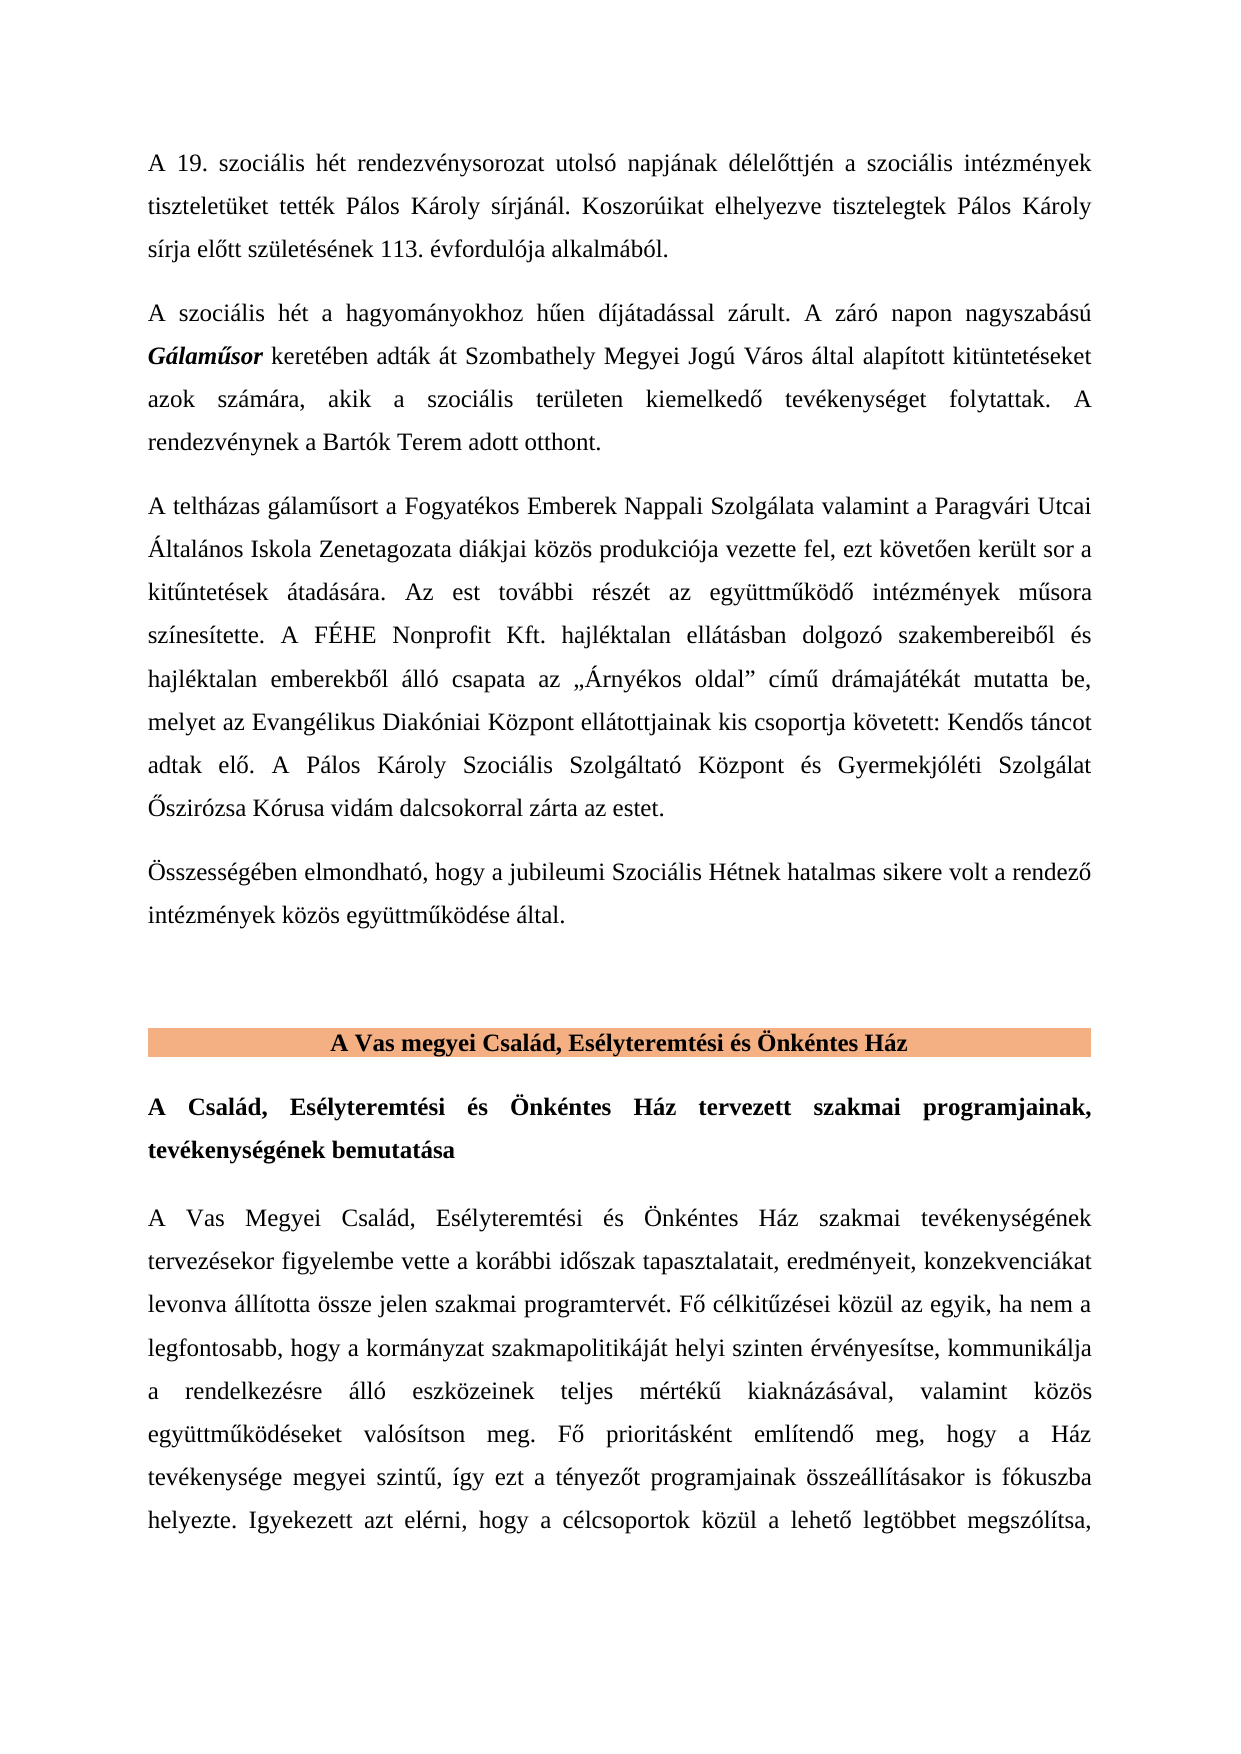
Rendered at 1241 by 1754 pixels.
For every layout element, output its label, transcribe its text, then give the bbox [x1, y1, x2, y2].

list A Család, Esélyteremtési és Önkéntes Ház tervezett szakmai programjainak, tevékenységének bemutatása [148, 1092, 1093, 1164]
text A 19. szociális hét rendezvénysorozat utolsó napjának délelőttjén a szociális intézmények tiszteletüket tették Pálos Károly sírjánál. Koszorúikat elhelyezve tisztelegtek Pálos Károly sírja előtt születésének 113. évfordulója alkalmából. [148, 148, 1093, 263]
text A teltházas gálaműsort a Fogyatékos Emberek Nappali Szolgálata valamint a Paragvári Utcai Általános Iskola Zenetagozata diákjai közös produkciója vezette fel, ezt követően került sor a kitűntetések átadására. Az est további részét az együttműködő intézmények műsora színesítette. A FÉHE Nonprofit Kft. hajléktalan ellátásban dolgozó szakembereiből és hajléktalan emberekből álló csapata az „Árnyékos oldal” című drámajátékát mutatta be, melyet az Evangélikus Diakóniai Központ ellátottjainak kis csoportja követett: Kendős táncot adtak elő. A Pálos Károly Szociális Szolgáltató Központ és Gyermekjóléti Szolgálat Őszirózsa Kórusa vidám dalcsokorral zárta az estet. [148, 491, 1093, 822]
text A szociális hét a hagyományokhoz hűen díjátadással zárult. A záró napon nagyszabású Gálaműsor keretében adták át Szombathely Megyei Jogú Város által alapított kitüntetéseket azok számára, akik a szociális területen kiemelkedő tevékenységet folytattak. A rendezvénynek a Bartók Terem adott otthont. [148, 298, 1093, 456]
text Összességében elmondható, hogy a jubileumi Szociális Hétnek hatalmas sikere volt a rendező intézmények közös együttműködése által. [148, 857, 1093, 929]
text A Vas megyei Család, Esélyteremtési és Önkéntes Ház [148, 1028, 1091, 1057]
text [148, 1203, 1093, 1534]
